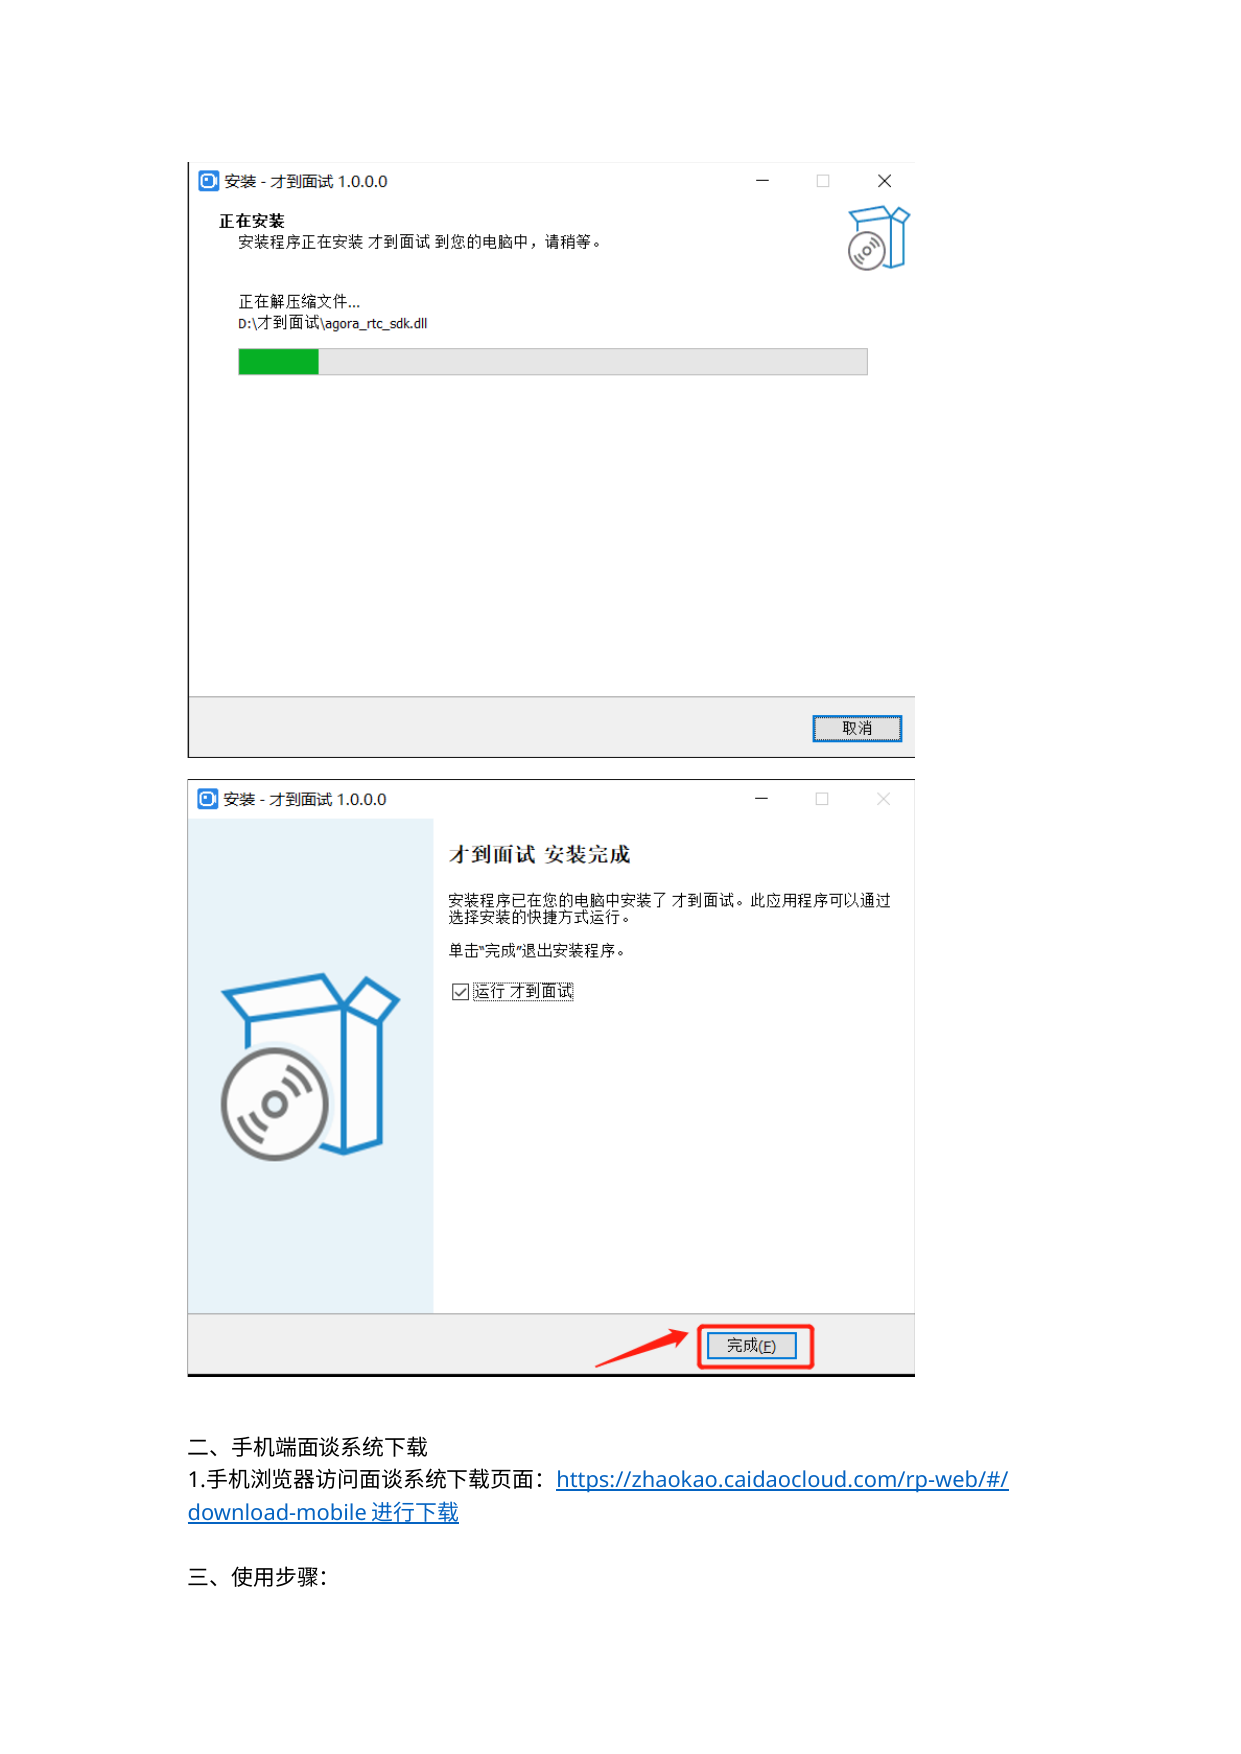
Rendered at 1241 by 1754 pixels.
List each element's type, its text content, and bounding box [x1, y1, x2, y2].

text 三、使用步骤： [187, 1559, 1053, 1592]
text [187, 162, 1053, 779]
picture [187, 779, 915, 1377]
picture [187, 162, 915, 758]
text 二、手机端面谈系统下载 [187, 1429, 1053, 1462]
text 1.手机浏览器访问面谈系统下载页面：https://zhaokao.caidaocloud.com/rp-web/#/download-mobile进行下载 [187, 1462, 1053, 1527]
